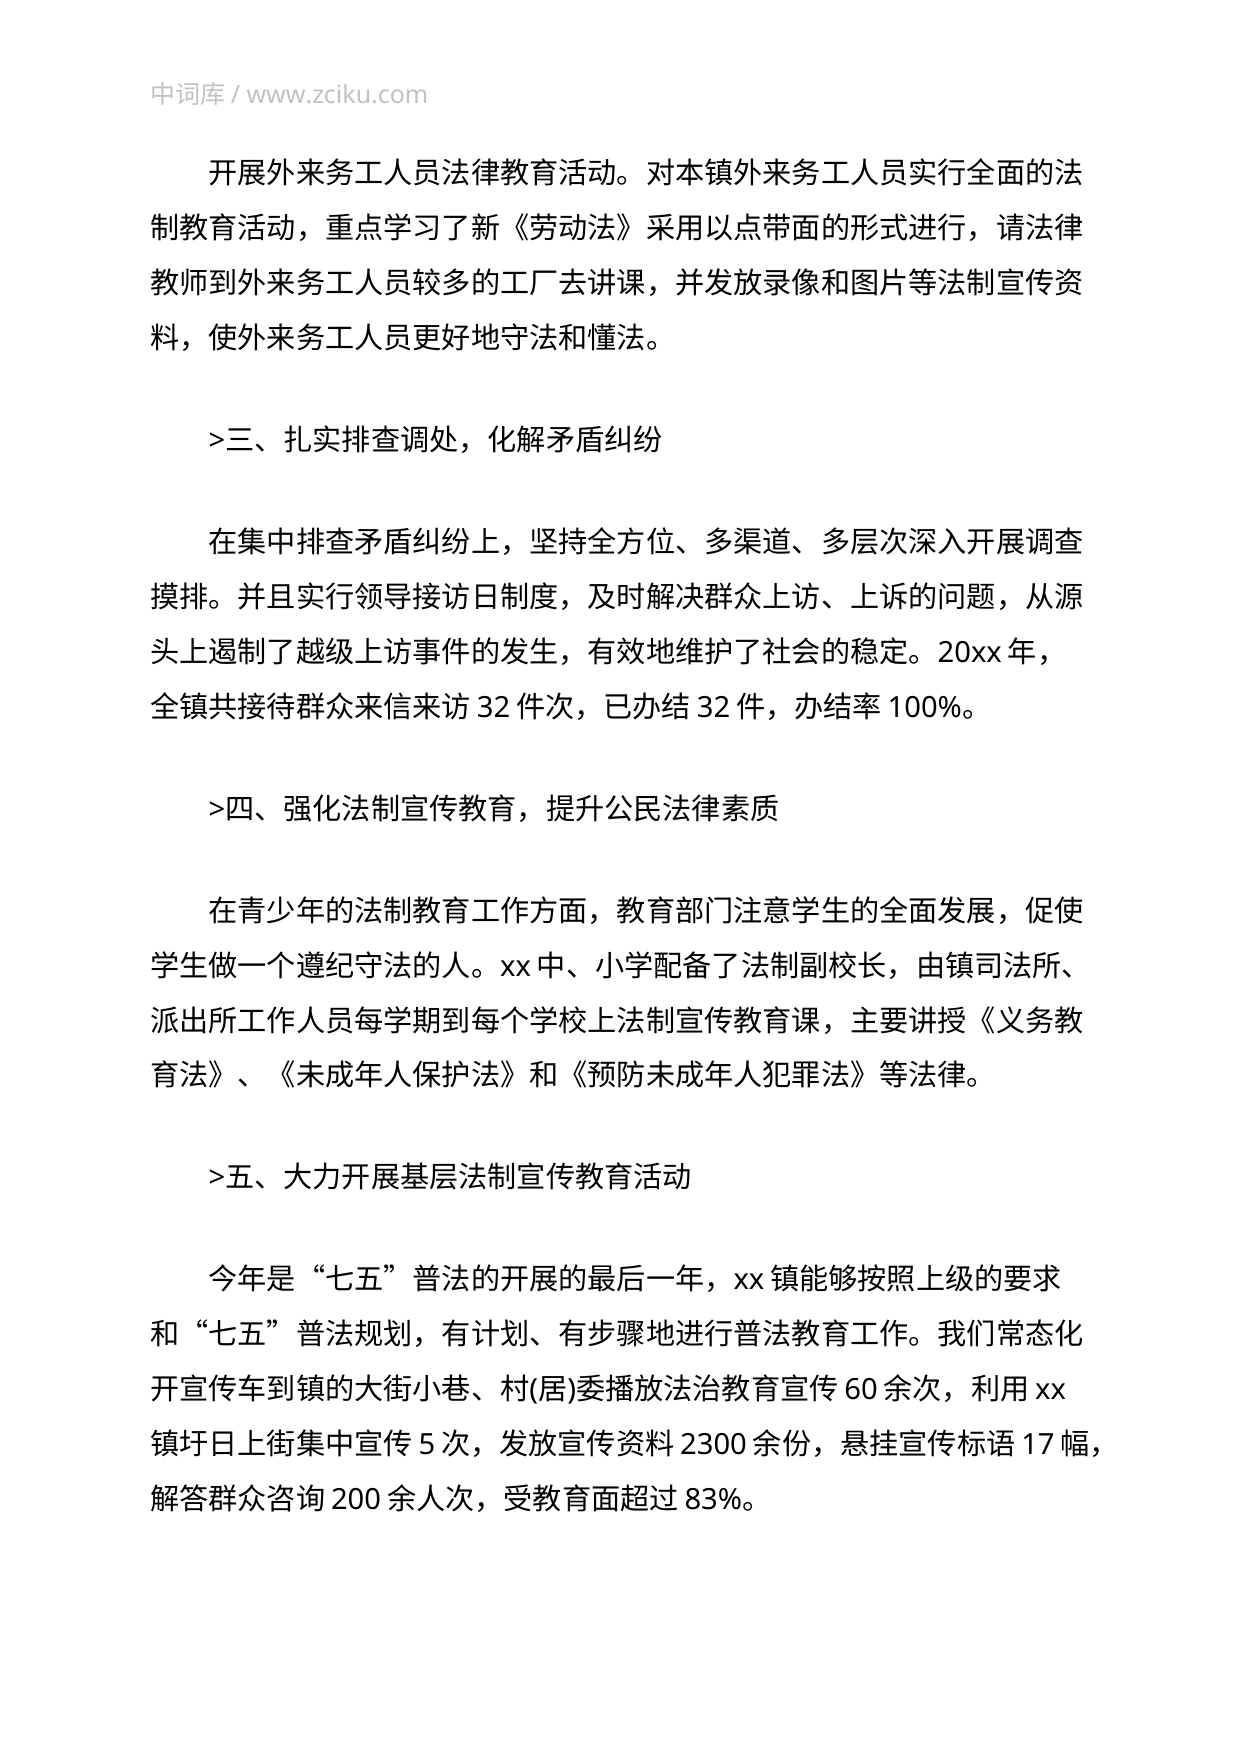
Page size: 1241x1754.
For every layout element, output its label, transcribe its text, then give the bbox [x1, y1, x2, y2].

text >四、强化法制宣传教育，提升公民法律素质 [150, 785, 1090, 828]
text >三、扎实排查调处，化解矛盾纠纷 [150, 416, 1090, 459]
text 开展外来务工人员法律教育活动。对本镇外来务工人员实行全面的法制教育活动，重点学习了新《劳动法》采用以点带面的形式进行，请法律教师到外来务工人员较多的工厂去讲课，并发放录像和图片等法制宣传资料，使外来务工人员更好地守法和懂法。 [150, 150, 1090, 357]
text 在青少年的法制教育工作方面，教育部门注意学生的全面发展，促使学生做一个遵纪守法的人。xx中、小学配备了法制副校长，由镇司法所、派出所工作人员每学期到每个学校上法制宣传教育课，主要讲授《义务教育法》、《未成年人保护法》和《预防未成年人犯罪法》等法律。 [150, 887, 1090, 1094]
text 今年是“七五”普法的开展的最后一年，xx镇能够按照上级的要求和“七五”普法规划，有计划、有步骤地进行普法教育工作。我们常态化开宣传车到镇的大街小巷、村(居)委播放法治教育宣传60余次，利用xx镇圩日上街集中宣传5次，发放宣传资料2300余份，悬挂宣传标语17幅，解答群众咨询200余人次，受教育面超过83%。 [150, 1256, 1090, 1518]
text 在集中排查矛盾纠纷上，坚持全方位、多渠道、多层次深入开展调查摸排。并且实行领导接访日制度，及时解决群众上访、上诉的问题，从源头上遏制了越级上访事件的发生，有效地维护了社会的稳定。20xx年，全镇共接待群众来信来访32件次，已办结32件，办结率100%。 [150, 518, 1090, 726]
text >五、大力开展基层法制宣传教育活动 [150, 1154, 1090, 1196]
